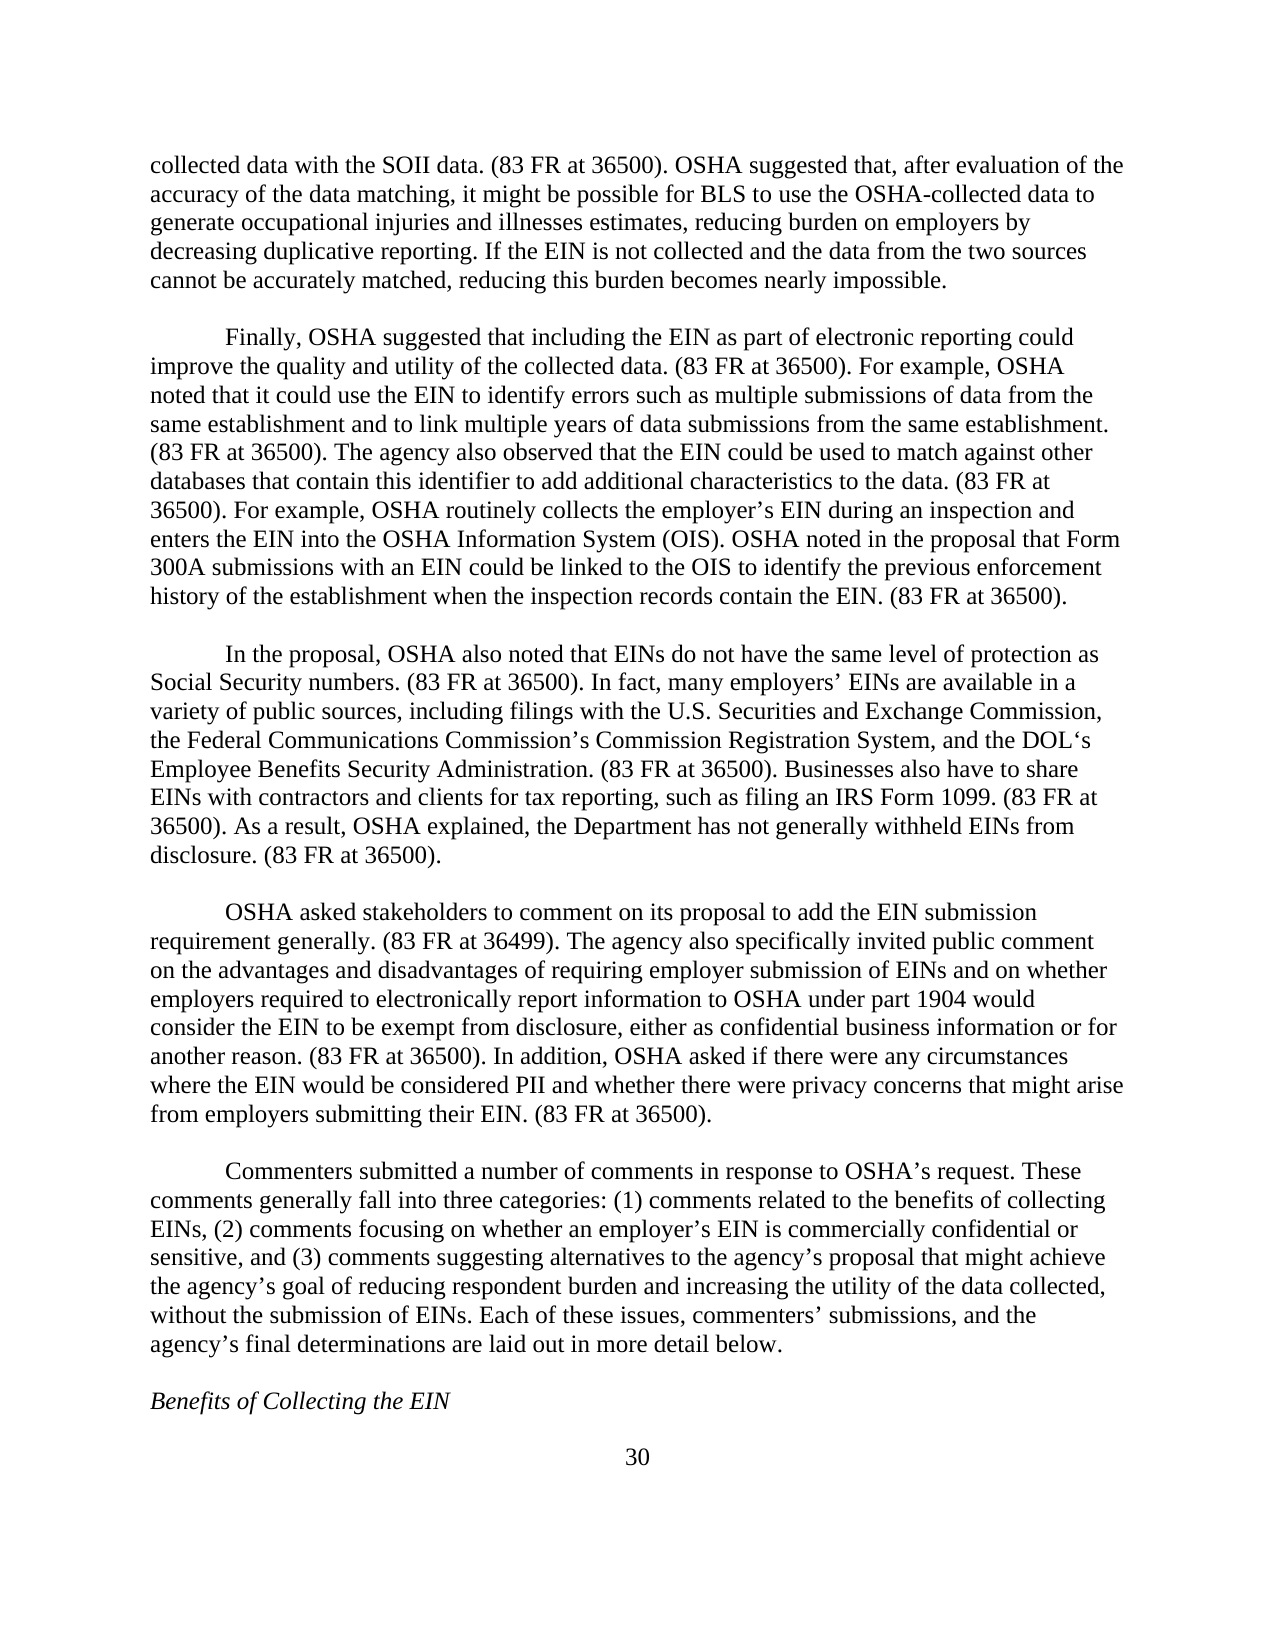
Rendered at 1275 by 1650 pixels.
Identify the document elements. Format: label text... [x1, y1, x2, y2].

text Benefits of Collecting the EIN [150, 1386, 1125, 1415]
text Commenters submitted a number of comments in response to OSHA’s request. These comments generally fall into three categories: (1) comments related to the benefits of collecting EINs, (2) comments focusing on whether an employer’s EIN is commercially confidential or sensitive, and (3) comments suggesting alternatives to the agency’s proposal that might achieve the agency’s goal of reducing respondent burden and increasing the utility of the data collected, without the submission of EINs. Each of these issues, commenters’ submissions, and the agency’s final determinations are laid out in more detail below. [150, 1156, 1125, 1357]
text Finally, OSHA suggested that including the EIN as part of electronic reporting could improve the quality and utility of the collected data. (83 FR at 36500). For example, OSHA noted that it could use the EIN to identify errors such as multiple submissions of data from the same establishment and to link multiple years of data submissions from the same establishment. (83 FR at 36500). The agency also observed that the EIN could be used to match against other databases that contain this identifier to add additional characteristics to the data. (83 FR at 36500). For example, OSHA routinely collects the employer’s EIN during an inspection and enters the EIN into the OSHA Information System (OIS). OSHA noted in the proposal that Form 300A submissions with an EIN could be linked to the OIS to identify the previous enforcement history of the establishment when the inspection records contain the EIN. (83 FR at 36500). [150, 322, 1125, 610]
text OSHA further explained its preliminary determination that including the EIN in the electronic reporting to OSHA would improve BLS’s ability to match accurately the OSHA-collected data with the SOII data. (83 FR at 36500). OSHA suggested that, after evaluation of the accuracy of the data matching, it might be possible for BLS to use the OSHA-collected data to generate occupational injuries and illnesses estimates, reducing burden on employers by decreasing duplicative reporting. If the EIN is not collected and the data from the two sources cannot be accurately matched, reducing this burden becomes nearly impossible. [150, 150, 1125, 294]
text OSHA asked stakeholders to comment on its proposal to add the EIN submission requirement generally. (83 FR at 36499). The agency also specifically invited public comment on the advantages and disadvantages of requiring employer submission of EINs and on whether employers required to electronically report information to OSHA under part 1904 would consider the EIN to be exempt from disclosure, either as confidential business information or for another reason. (83 FR at 36500). In addition, OSHA asked if there were any circumstances where the EIN would be considered PII and whether there were privacy concerns that might arise from employers submitting their EIN. (83 FR at 36500). [150, 897, 1125, 1127]
text In the proposal, OSHA also noted that EINs do not have the same level of protection as Social Security numbers. (83 FR at 36500). In fact, many employers’ EINs are available in a variety of public sources, including filings with the U.S. Securities and Exchange Commission, the Federal Communications Commission’s Commission Registration System, and the DOL‘s Employee Benefits Security Administration. (83 FR at 36500). Businesses also have to share EINs with contractors and clients for tax reporting, such as filing an IRS Form 1099. (83 FR at 36500). As a result, OSHA explained, the Department has not generally withheld EINs from disclosure. (83 FR at 36500). [150, 639, 1125, 869]
